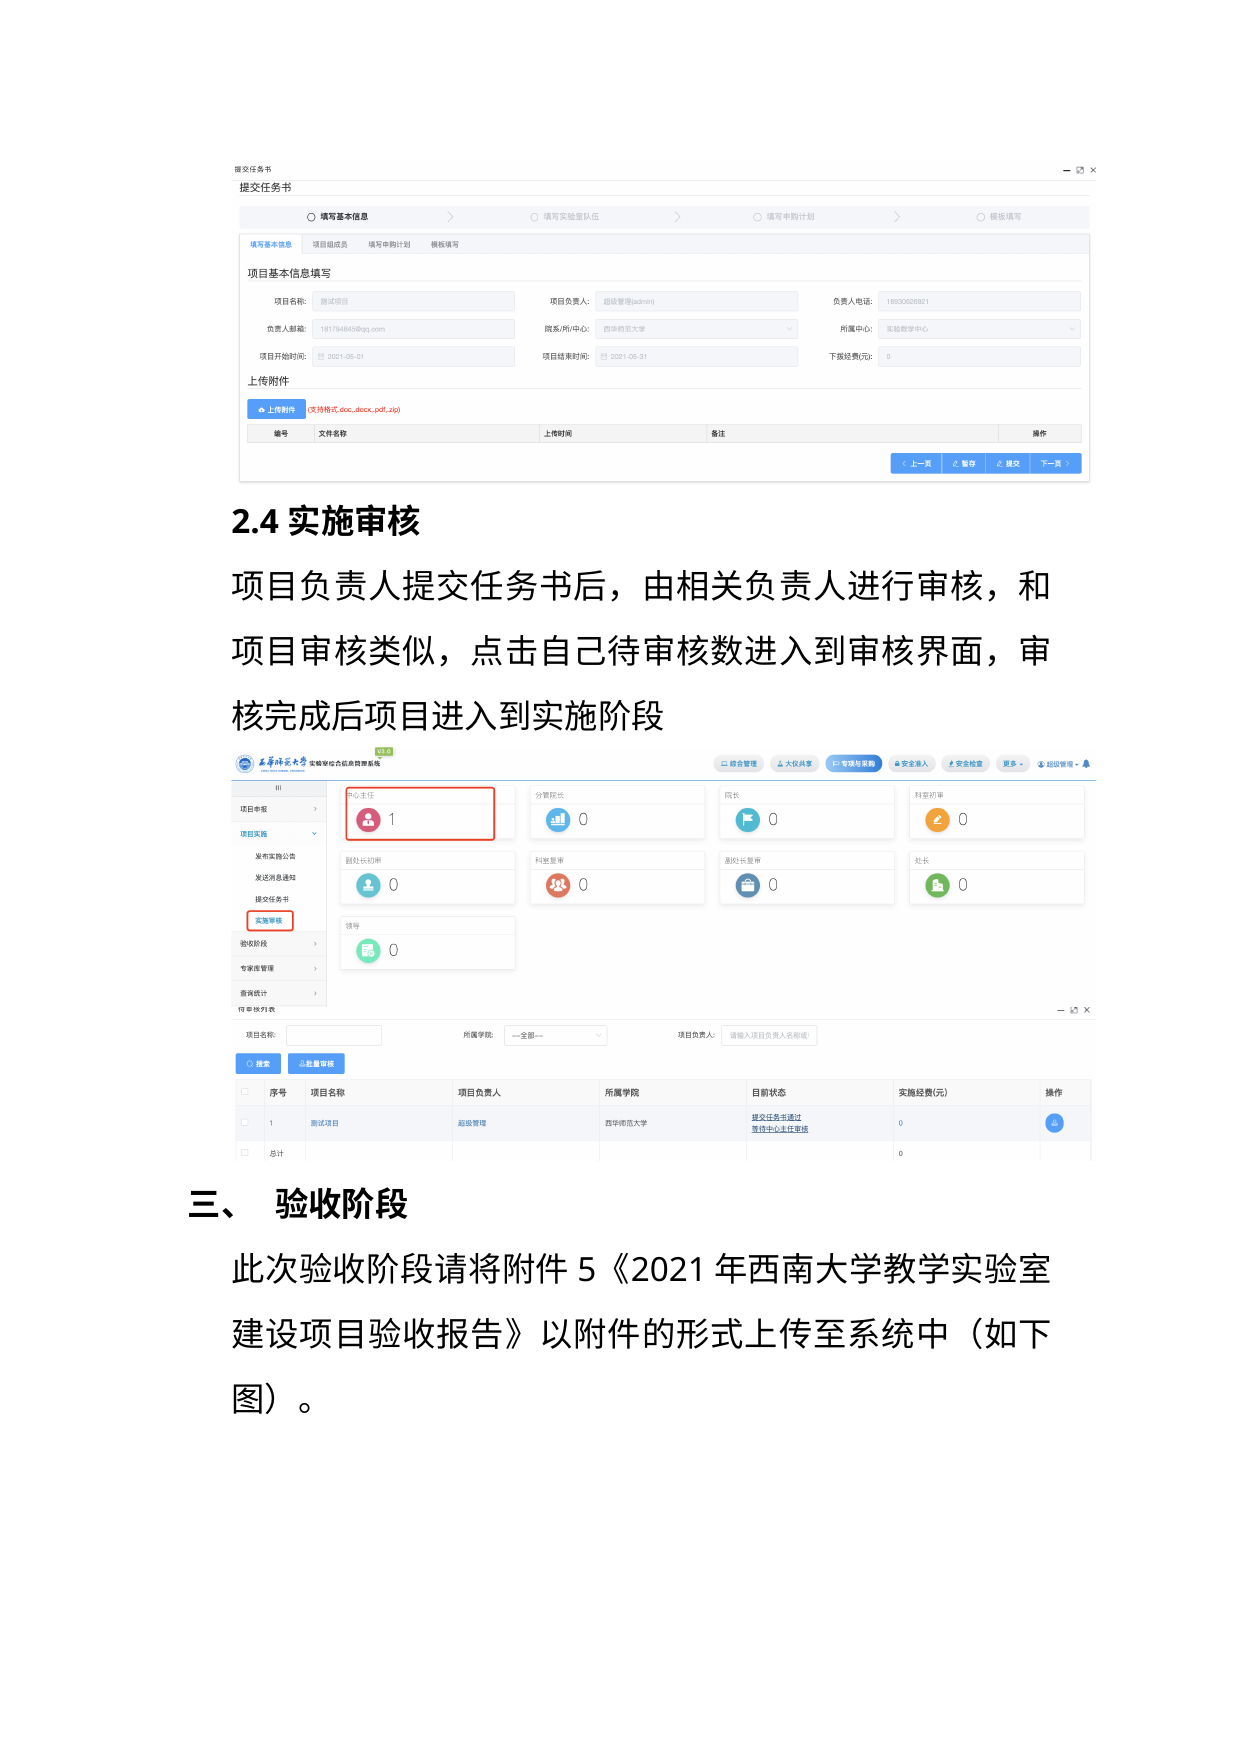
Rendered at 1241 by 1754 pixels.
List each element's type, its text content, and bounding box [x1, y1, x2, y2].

picture [231, 747, 1097, 1161]
list 验收阶段 [187, 1169, 1053, 1234]
list 此次验收阶段请将附件5《2021年西南大学教学实验室建设项目验收报告》以附件的形式上传至系统中（如下图）。 [231, 1234, 1053, 1429]
picture [231, 162, 1097, 486]
list 项目负责人提交任务书后，由相关负责人进行审核，和项目审核类似，点击自己待审核数进入到审核界面，审核完成后项目进入到实施阶段 [231, 552, 1053, 747]
list 2.4 实施审核 [231, 487, 1053, 552]
